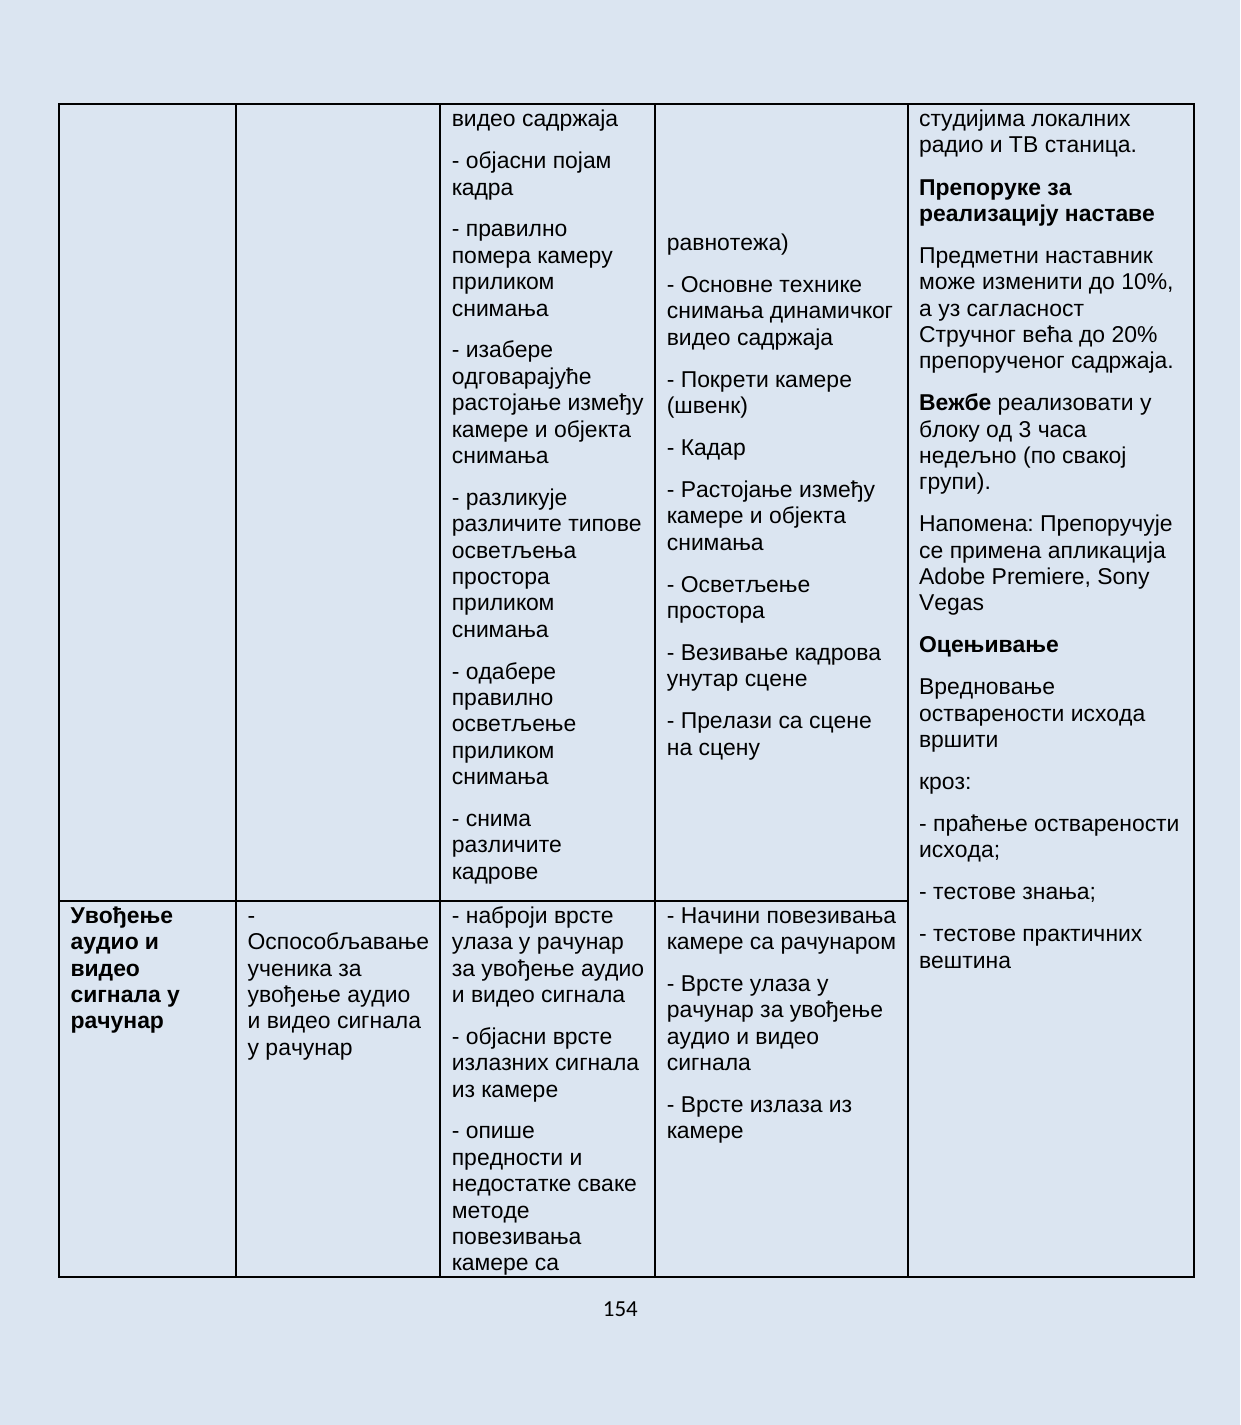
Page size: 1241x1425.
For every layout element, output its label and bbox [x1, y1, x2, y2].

table_cell [237, 902, 439, 1276]
table_cell [441, 105, 654, 900]
table_cell [60, 902, 235, 1276]
table_cell [60, 105, 235, 900]
table_cell [909, 105, 1193, 1276]
table_cell [656, 902, 907, 1276]
table_cell [656, 105, 907, 900]
table_cell [441, 902, 654, 1276]
table_cell [237, 105, 439, 900]
